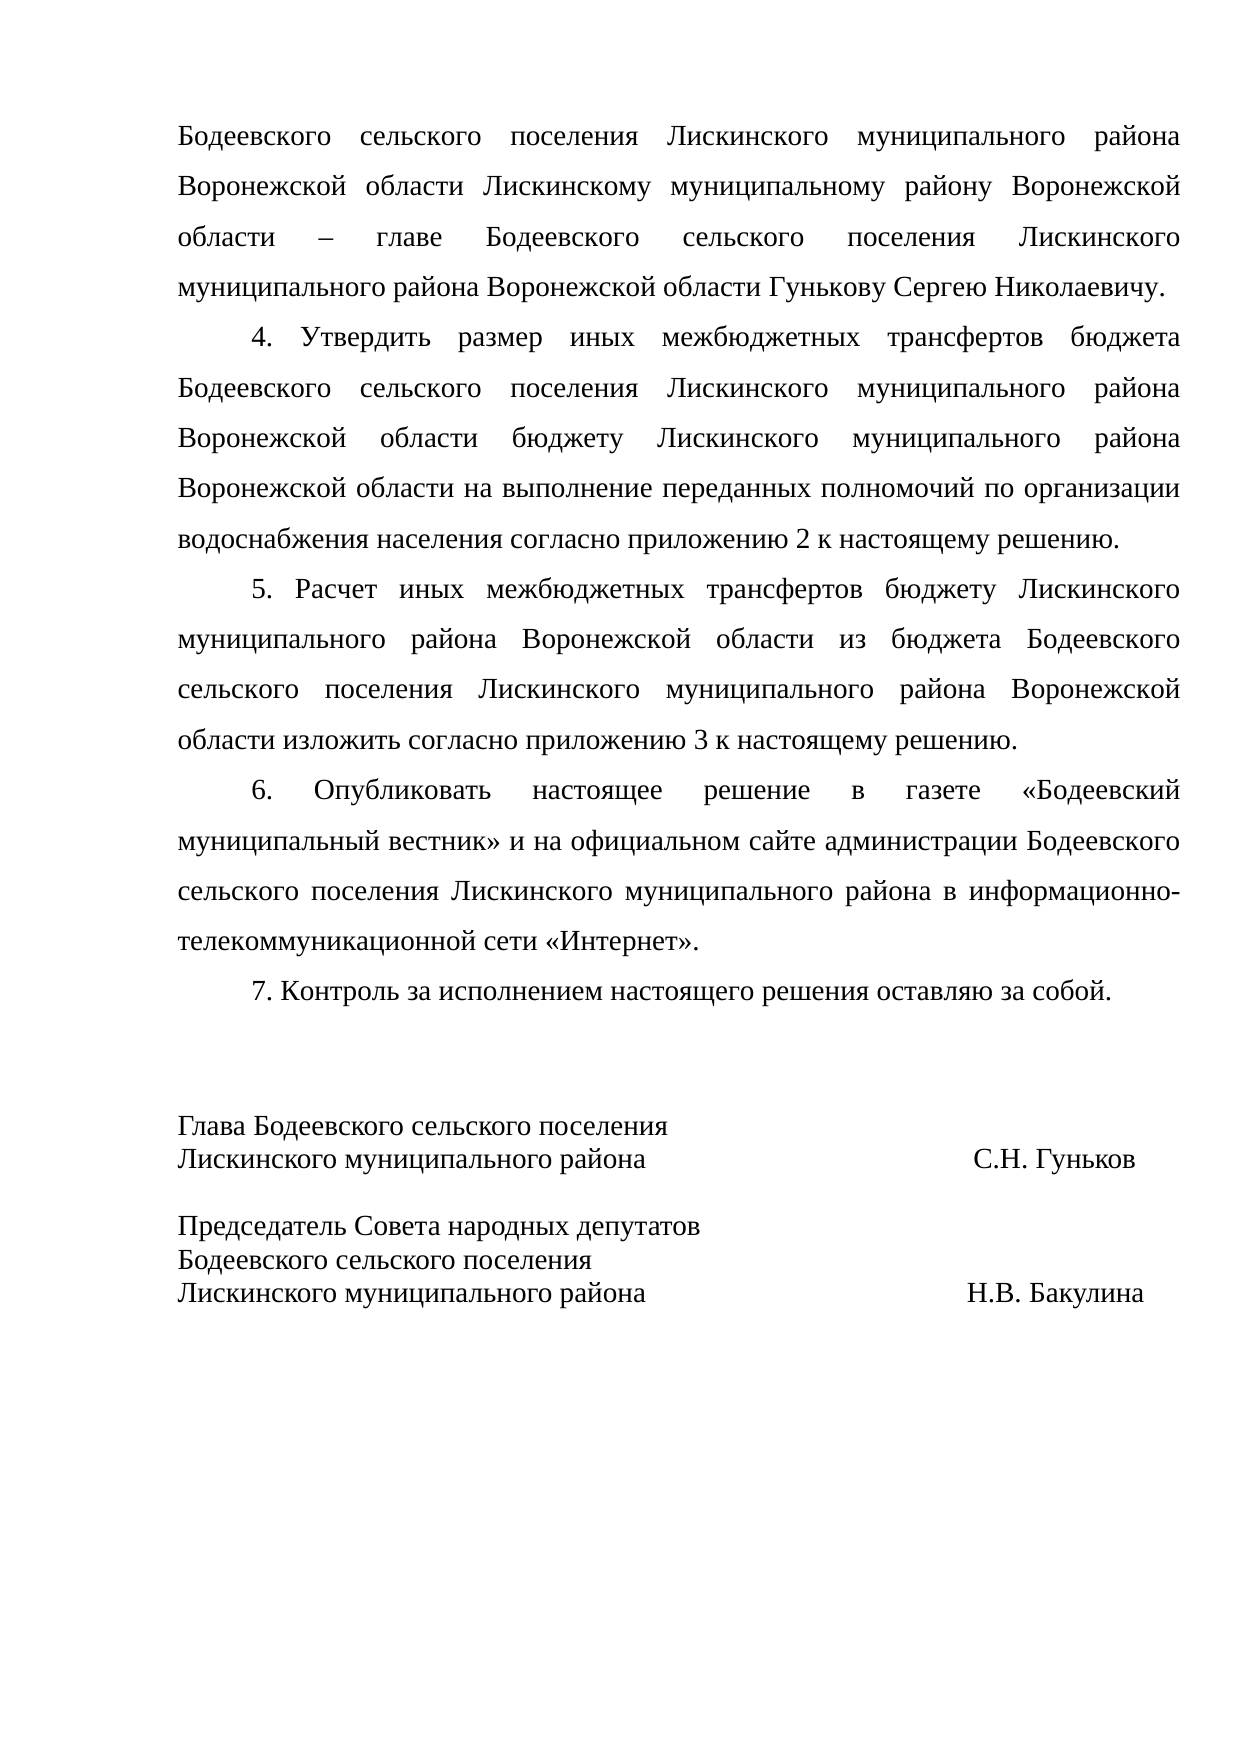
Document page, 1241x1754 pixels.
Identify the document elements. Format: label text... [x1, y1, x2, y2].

text Лискинского муниципального района С.Н. Гуньков [177, 1141, 1181, 1175]
text 6. Опубликовать настоящее решение в газете «Бодеевский муниципальный вестник» и на официальном сайте администрации Бодеевского сельского поселения Лискинского муниципального района в информационно-телекоммуникационной сети «Интернет». [177, 772, 1181, 957]
text 7. Контроль за исполнением настоящего решения оставляю за собой. [177, 973, 1181, 1007]
text 5. Расчет иных межбюджетных трансфертов бюджету Лискинского муниципального района Воронежской области из бюджета Бодеевского сельского поселения Лискинского муниципального района Воронежской области изложить согласно приложению 3 к настоящему решению. [177, 571, 1181, 756]
text 4. Утвердить размер иных межбюджетных трансфертов бюджета Бодеевского сельского поселения Лискинского муниципального района Воронежской области бюджету Лискинского муниципального района Воронежской области на выполнение переданных полномочий по организации водоснабжения населения согласно приложению 2 к настоящему решению. [177, 319, 1181, 554]
text Лискинского муниципального района Н.В. Бакулина [177, 1275, 1181, 1309]
text Глава Бодеевского сельского поселения [177, 1108, 1181, 1141]
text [177, 118, 1181, 303]
text Бодеевского сельского поселения [177, 1242, 1181, 1275]
text Председатель Совета народных депутатов [177, 1208, 1181, 1242]
